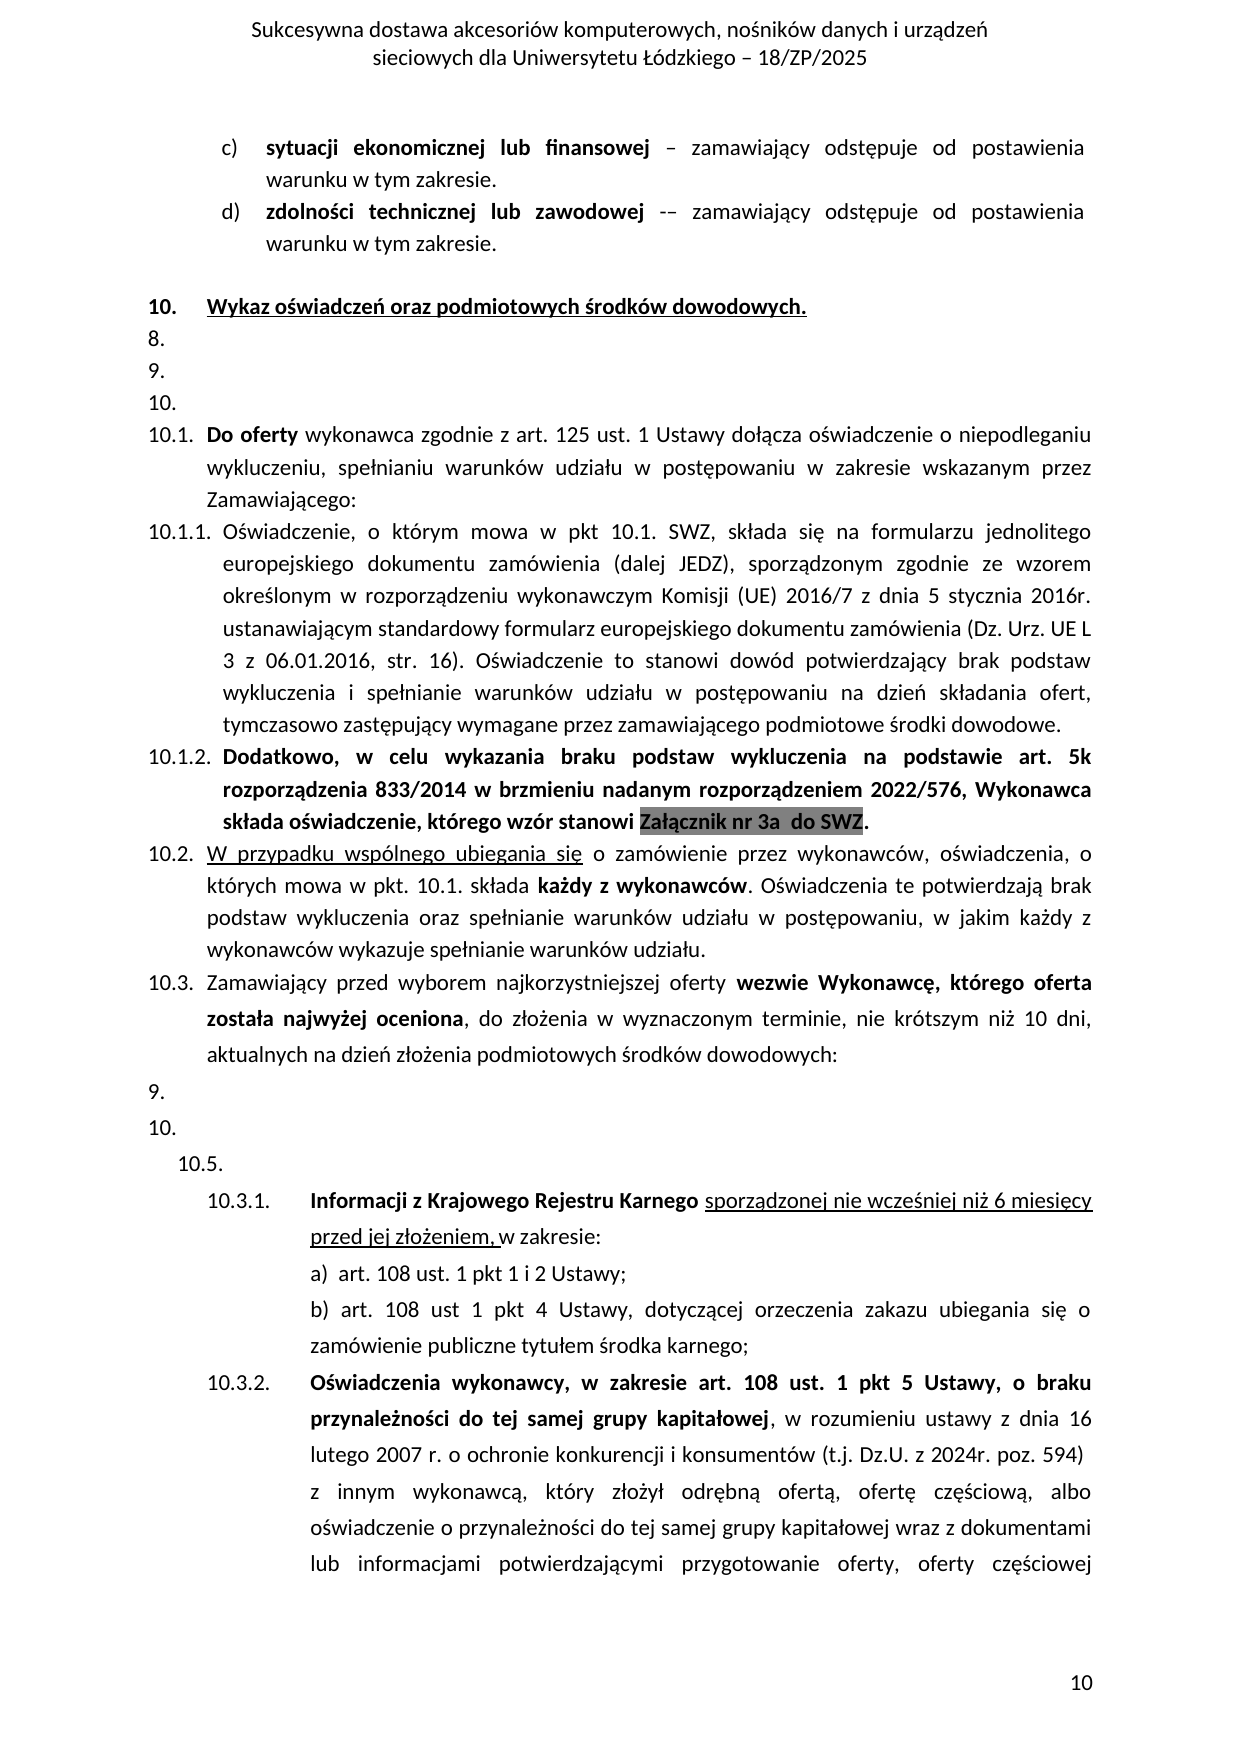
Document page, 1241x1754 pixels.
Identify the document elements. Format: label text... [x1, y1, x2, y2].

text a) art. 108 ust. 1 pkt 1 i 2 Ustawy; [310, 1259, 1093, 1287]
list Do oferty wykonawca zgodnie z art. 125 ust. 1 Ustawy dołącza oświadczenie o niepodleganiu wykluczeniu, spełnianiu warunków udziału w postępowaniu w zakresie wskazanym przez Zamawiającego: [148, 421, 1093, 513]
list Zamawiający przed wyborem najkorzystniejszej oferty wezwie Wykonawcę, którego oferta została najwyżej oceniona, do złożenia w wyznaczonym terminie, nie krótszym niż 10 dni, aktualnych na dzień złożenia podmiotowych środków dowodowych: [148, 968, 1093, 1068]
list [207, 1368, 1093, 1577]
list Oświadczenie, o którym mowa w pkt 10.1. SWZ, składa się na formularzu jednolitego europejskiego dokumentu zamówienia (dalej JEDZ), sporządzonym zgodnie ze wzorem określonym w rozporządzeniu wykonawczym Komisji (UE) 2016/7 z dnia 5 stycznia 2016r. ustanawiającym standardowy formularz europejskiego dokumentu zamówienia (Dz. Urz. UE L 3 z 06.01.2016, str. 16). Oświadczenie to stanowi dowód potwierdzający brak podstaw wykluczenia i spełnianie warunków udziału w postępowaniu na dzień składania ofert, tymczasowo zastępujący wymagane przez zamawiającego podmiotowe środki dowodowe. [148, 517, 1093, 738]
list sytuacji ekonomicznej lub finansowej – zamawiający odstępuje od postawienia warunku w tym zakresie. [221, 133, 1085, 193]
list Wykaz oświadczeń oraz podmiotowych środków dowodowych. [148, 292, 1093, 320]
list Informacji z Krajowego Rejestru Karnego sporządzonej nie wcześniej niż 6 miesięcy przed jej złożeniem, w zakresie: [207, 1186, 1093, 1250]
list W przypadku wspólnego ubiegania się o zamówienie przez wykonawców, oświadczenia, o których mowa w pkt. 10.1. składa każdy z wykonawców. Oświadczenia te potwierdzają brak podstaw wykluczenia oraz spełnianie warunków udziału w postępowaniu, w jakim każdy z wykonawców wykazuje spełnianie warunków udziału. [148, 839, 1093, 964]
text b) art. 108 ust 1 pkt 4 Ustawy, dotyczącej orzeczenia zakazu ubiegania się o zamówienie publiczne tytułem środka karnego; [310, 1295, 1093, 1359]
list Dodatkowo, w celu wykazania braku podstaw wykluczenia na podstawie art. 5k rozporządzenia 833/2014 w brzmieniu nadanym rozporządzeniem 2022/576, Wykonawca składa oświadczenie, którego wzór stanowi Załącznik nr 3a do SWZ. [148, 742, 1093, 835]
list zdolności technicznej lub zawodowej -– zamawiający odstępuje od postawienia warunku w tym zakresie. [221, 197, 1085, 257]
